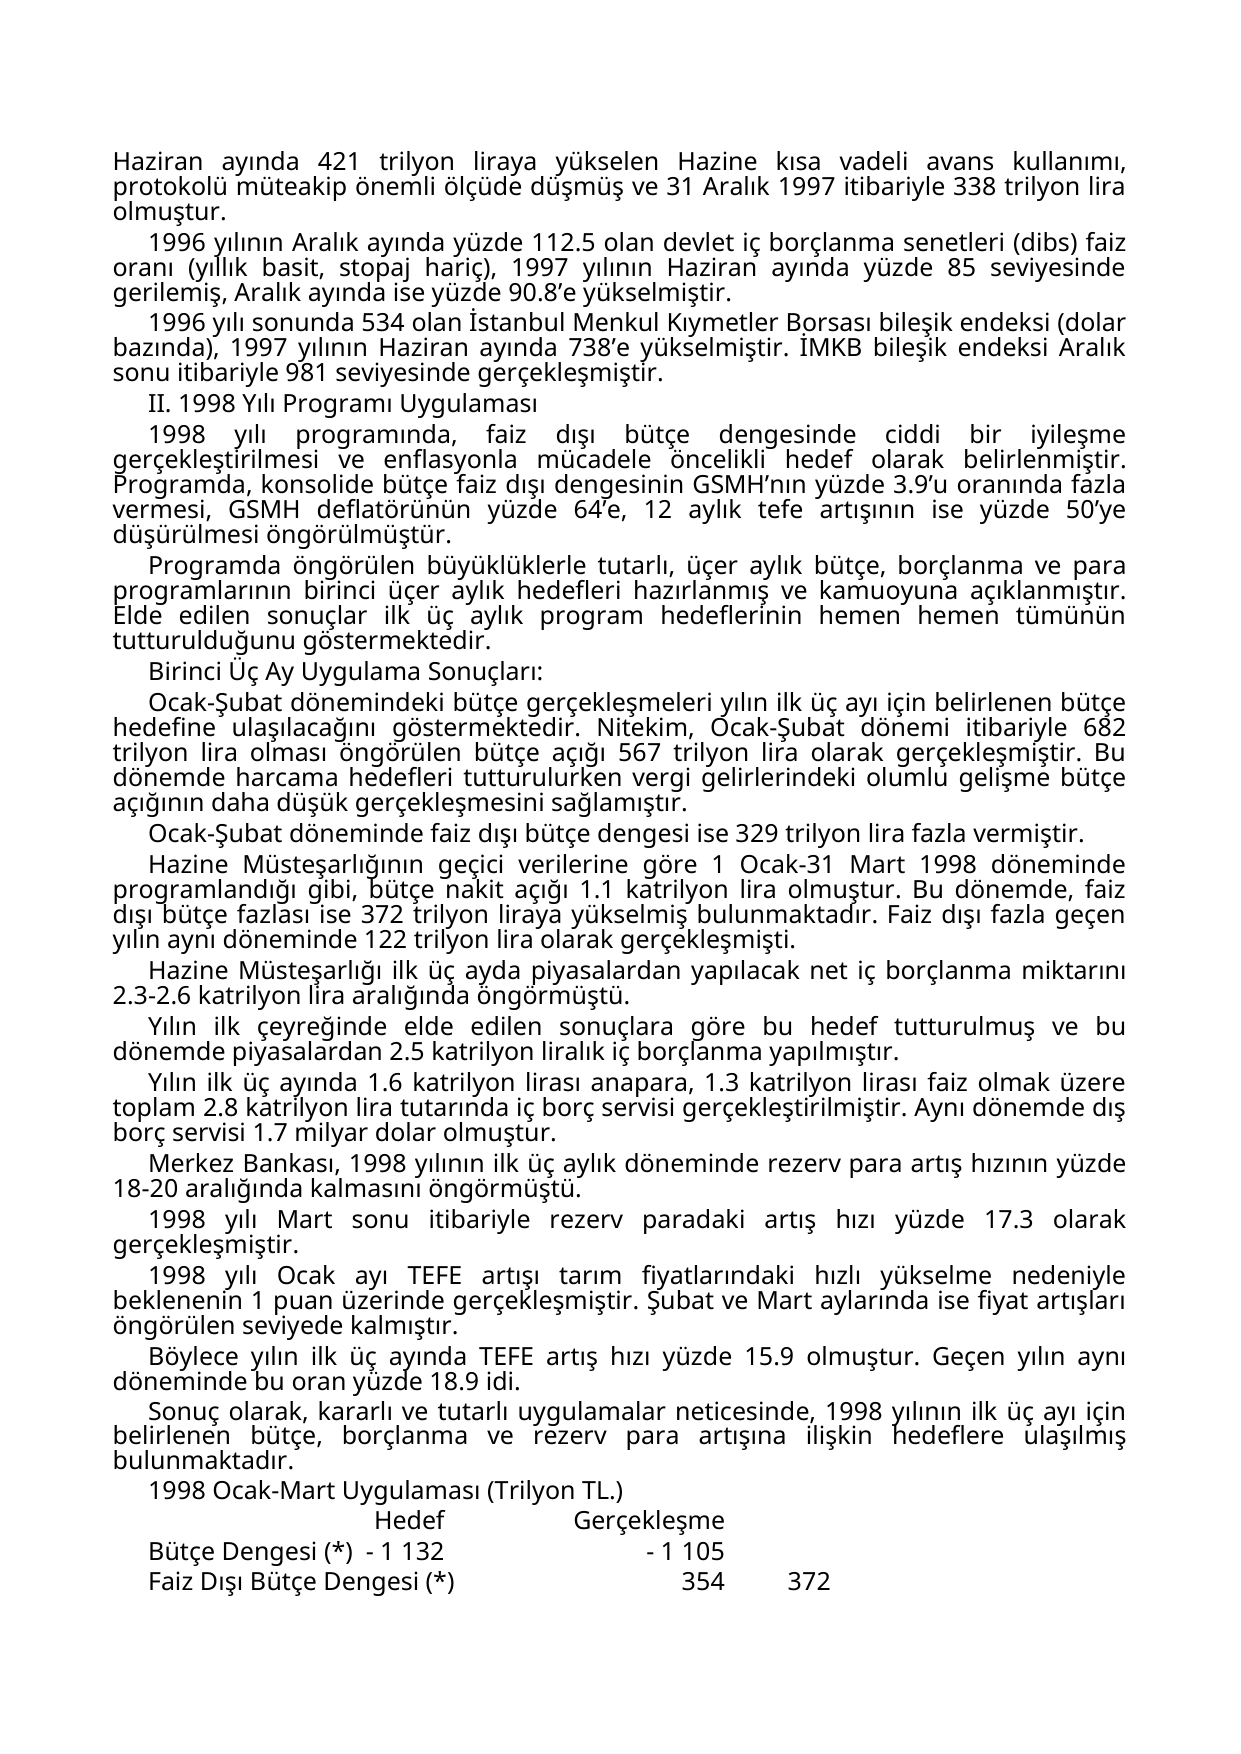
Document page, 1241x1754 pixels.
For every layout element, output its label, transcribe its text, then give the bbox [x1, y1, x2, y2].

text Birinci Üç Ay Uygulama Sonuçları: [112, 661, 1128, 686]
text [112, 150, 1128, 225]
text Hazine Müsteşarlığının geçici verilerine göre 1 Ocak-31 Mart 1998 döneminde programlandığı gibi, bütçe nakit açığı 1.1 katrilyon lira olmuştur. Bu dönemde, faiz dışı bütçe fazlası ise 372 trilyon liraya yükselmiş bulunmaktadır. Faiz dışı fazla geçen yılın aynı döneminde 122 trilyon lira olarak gerçekleşmişti. [112, 853, 1128, 953]
text Faiz Dışı Bütçe Dengesi (*) 354 372 [112, 1571, 1128, 1595]
text Böylece yılın ilk üç ayında TEFE artış hızı yüzde 15.9 olmuştur. Geçen yılın aynı döneminde bu oran yüzde 18.9 idi. [112, 1345, 1128, 1395]
text Yılın ilk üç ayında 1.6 katrilyon lirası anapara, 1.3 katrilyon lirası faiz olmak üzere toplam 2.8 katrilyon lira tutarında iç borç servisi gerçekleştirilmiştir. Aynı dönemde dış borç servisi 1.7 milyar dolar olmuştur. [112, 1071, 1128, 1146]
text 1998 yılı Mart sonu itibariyle rezerv paradaki artış hızı yüzde 17.3 olarak gerçekleşmiştir. [112, 1208, 1128, 1258]
text 1998 yılı Ocak ayı TEFE artışı tarım fiyatlarındaki hızlı yükselme nedeniyle beklenenin 1 puan üzerinde gerçekleşmiştir. Şubat ve Mart aylarında ise fiyat artışları öngörülen seviyede kalmıştır. [112, 1264, 1128, 1339]
text 1998 Ocak-Mart Uygulaması (Trilyon TL.) [112, 1480, 1128, 1504]
text Hedef Gerçekleşme [112, 1510, 1128, 1535]
text Programda öngörülen büyüklüklerle tutarlı, üçer aylık bütçe, borçlanma ve para programlarının birinci üçer aylık hedefleri hazırlanmış ve kamuoyuna açıklanmıştır. Elde edilen sonuçlar ilk üç aylık program hedeflerinin hemen hemen tümünün tutturulduğunu göstermektedir. [112, 555, 1128, 655]
text Hazine Müsteşarlığı ilk üç ayda piyasalardan yapılacak net iç borçlanma miktarını 2.3-2.6 katrilyon lira aralığında öngörmüştü. [112, 959, 1128, 1009]
text 1996 yılının Aralık ayında yüzde 112.5 olan devlet iç borçlanma senetleri (dibs) faiz oranı (yıllık basit, stopaj hariç), 1997 yılının Haziran ayında yüzde 85 seviyesinde gerilemiş, Aralık ayında ise yüzde 90.8’e yükselmiştir. [112, 231, 1128, 306]
text Yılın ilk çeyreğinde elde edilen sonuçlara göre bu hedef tutturulmuş ve bu dönemde piyasalardan 2.5 katrilyon liralık iç borçlanma yapılmıştır. [112, 1015, 1128, 1065]
text Ocak-Şubat döneminde faiz dışı bütçe dengesi ise 329 trilyon lira fazla vermiştir. [112, 822, 1128, 847]
text 1996 yılı sonunda 534 olan İstanbul Menkul Kıymetler Borsası bileşik endeksi (dolar bazında), 1997 yılının Haziran ayında 738’e yükselmiştir. İMKB bileşik endeksi Aralık sonu itibariyle 981 seviyesinde gerçekleşmiştir. [112, 312, 1128, 387]
text Bütçe Dengesi (*) - 1 132 - 1 105 [112, 1541, 1128, 1565]
text Sonuç olarak, kararlı ve tutarlı uygulamalar neticesinde, 1998 yılının ilk üç ayı için belirlenen bütçe, borçlanma ve rezerv para artışına ilişkin hedeflere ulaşılmış bulunmaktadır. [112, 1401, 1128, 1474]
text Ocak-Şubat dönemindeki bütçe gerçekleşmeleri yılın ilk üç ayı için belirlenen bütçe hedefine ulaşılacağını göstermektedir. Nitekim, Ocak-Şubat dönemi itibariyle 682 trilyon lira olması öngörülen bütçe açığı 567 trilyon lira olarak gerçekleşmiştir. Bu dönemde harcama hedefleri tutturulurken vergi gelirlerindeki olumlu gelişme bütçe açığının daha düşük gerçekleşmesini sağlamıştır. [112, 692, 1128, 817]
text Merkez Bankası, 1998 yılının ilk üç aylık döneminde rezerv para artış hızının yüzde 18-20 aralığında kalmasını öngörmüştü. [112, 1152, 1128, 1202]
text II. 1998 Yılı Programı Uygulaması [112, 393, 1128, 418]
text 1998 yılı programında, faiz dışı bütçe dengesinde ciddi bir iyileşme gerçekleştirilmesi ve enflasyonla mücadele öncelikli hedef olarak belirlenmiştir. Programda, konsolide bütçe faiz dışı dengesinin GSMH’nın yüzde 3.9’u oranında fazla vermesi, GSMH deflatörünün yüzde 64’e, 12 aylık tefe artışının ise yüzde 50’ye düşürülmesi öngörülmüştür. [112, 424, 1128, 549]
